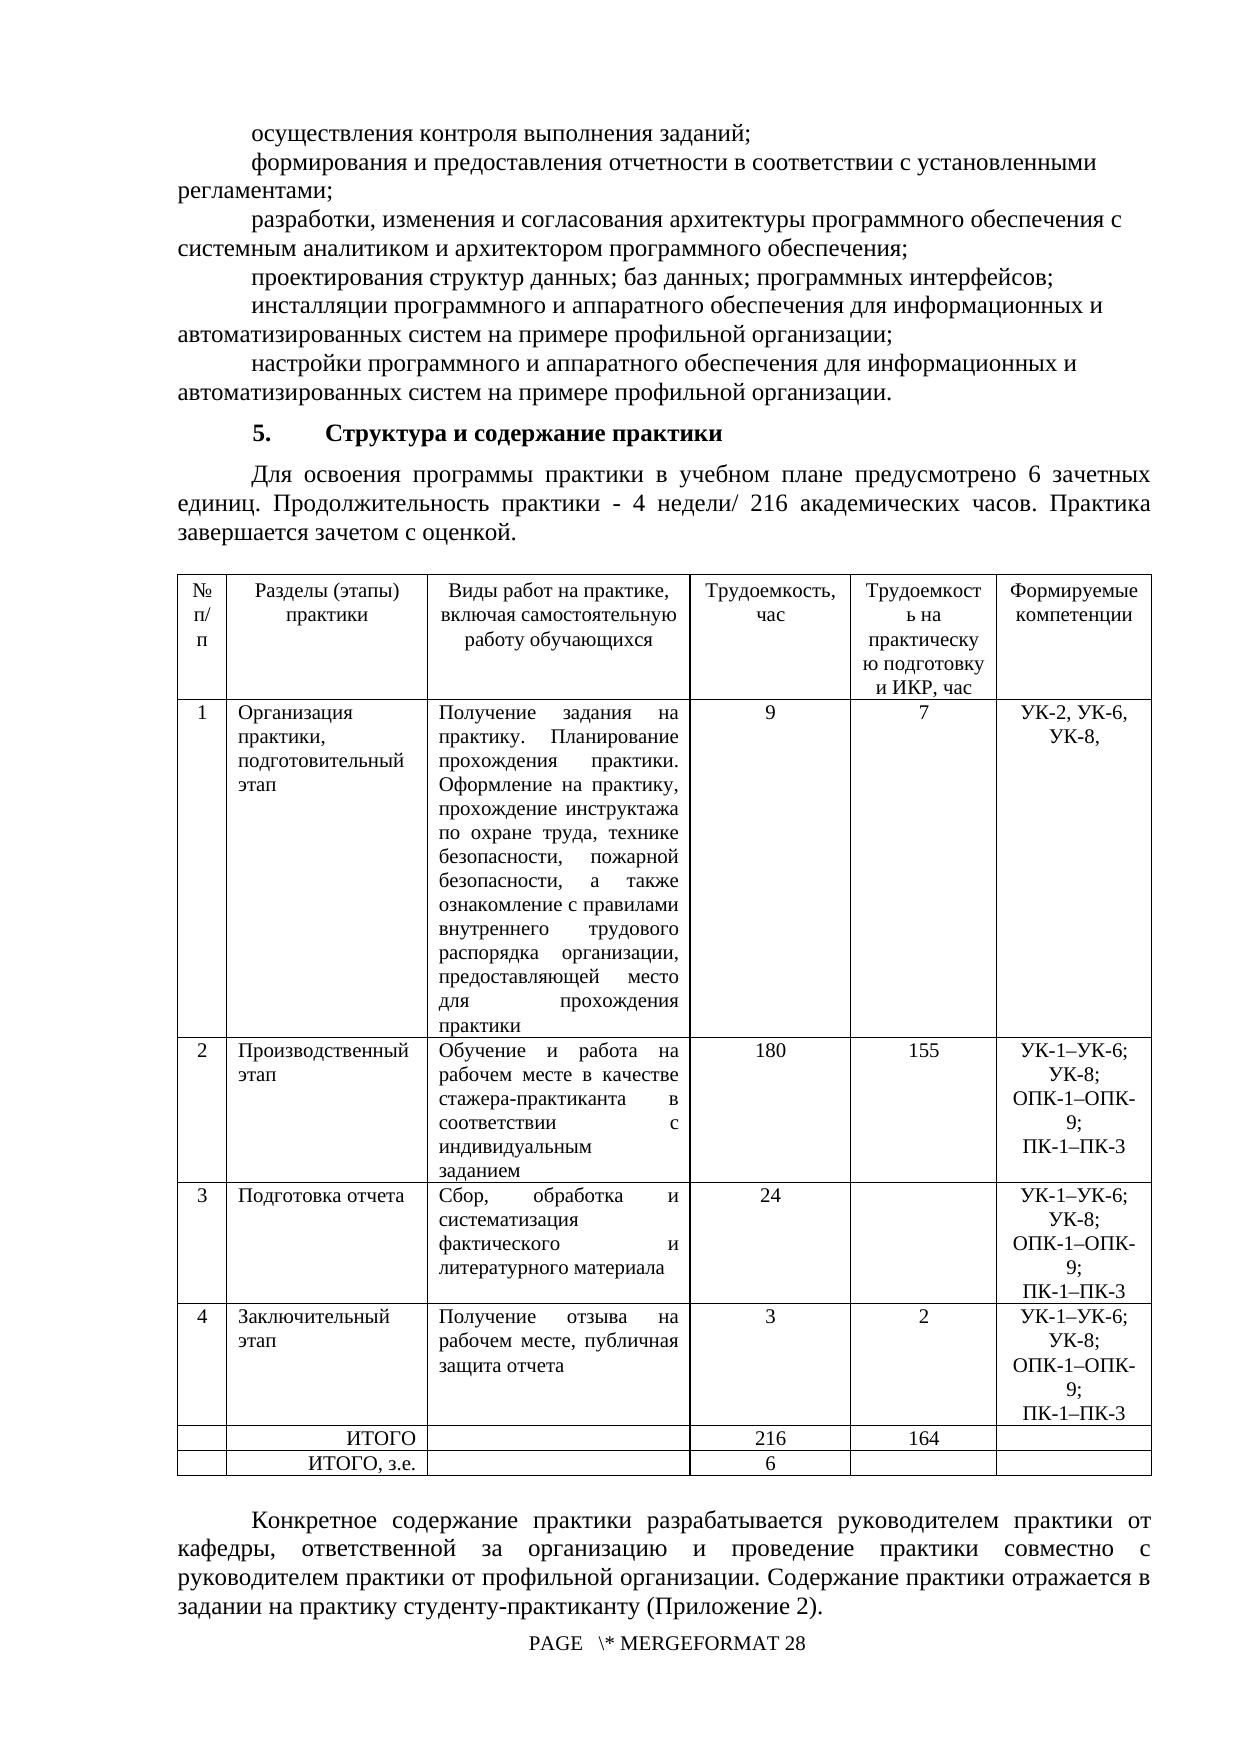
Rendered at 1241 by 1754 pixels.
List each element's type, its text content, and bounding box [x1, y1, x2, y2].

table_header Трудоемкость, час [691, 575, 850, 699]
table_cell 3 [691, 1304, 850, 1425]
table_cell [178, 1451, 226, 1475]
table_cell УК-1–УК-6; УК-8; ОПК-1–ОПК-9; ПК-1–ПК-3 [997, 1038, 1151, 1182]
table_cell Сбор, обработка и систематизация фактического и литературного материала [428, 1183, 689, 1303]
table_cell 9 [691, 700, 850, 1037]
table_header Виды работ на практике, включая самостоятельную работу обучающихся [428, 575, 689, 699]
table_cell 2 [851, 1304, 996, 1425]
text формирования и предоставления отчетности в соответствии с установленными регламентами; [177, 147, 1152, 204]
table_cell 180 [691, 1038, 850, 1182]
table_cell ИТОГО, з.е. [227, 1451, 427, 1475]
table_cell Получение задания на практику. Планирование прохождения практики. Оформление на практику, прохождение инструктажа по охране труда, технике безопасности, пожарной безопасности, а также ознакомление с правилами внутреннего трудового распорядка организации, предоставляющей место для прохождения практики [428, 700, 689, 1037]
table_cell 6 [691, 1451, 850, 1475]
table_cell [428, 1426, 689, 1450]
text инсталляции программного и аппаратного обеспечения для информационных и автоматизированных систем на примере профильной организации; [177, 291, 1152, 348]
list Конкретное содержание практики разрабатывается руководителем практики от кафедры, ответственной за организацию и проведение практики совместно с руководителем практики от профильной организации. Содержание практики отражается в задании на практику студенту-практиканту (Приложение 2). [177, 1505, 1152, 1620]
text проектирования структур данных; баз данных; программных интерфейсов; [177, 262, 1152, 291]
table_cell УК-1–УК-6; УК-8; ОПК-1–ОПК-9; ПК-1–ПК-3 [997, 1183, 1151, 1303]
text разработки, изменения и согласования архитектуры программного обеспечения с системным аналитиком и архитектором программного обеспечения; [177, 204, 1152, 262]
table_cell 164 [851, 1426, 996, 1450]
text Для освоения программы практики в учебном плане предусмотрено 6 зачетных единиц. Продолжительность практики - 4 недели/ 216 академических часов. Практика завершается зачетом с оценкой. [177, 459, 1152, 546]
subtitle Структура и содержание практики [177, 418, 1152, 447]
table_cell [178, 1426, 226, 1450]
table_cell [997, 1451, 1151, 1475]
table_cell [851, 1451, 996, 1475]
table_cell Производственный этап [227, 1038, 427, 1182]
table_cell Заключительный этап [227, 1304, 427, 1425]
text осуществления контроля выполнения заданий; [177, 118, 1152, 147]
table_header № п/п [178, 575, 226, 699]
table_cell Подготовка отчета [227, 1183, 427, 1303]
table_cell 4 [178, 1304, 226, 1425]
table_cell УК-1–УК-6; УК-8; ОПК-1–ОПК-9; ПК-1–ПК-3 [997, 1304, 1151, 1425]
table_cell УК-2, УК-6, УК-8, [997, 700, 1151, 1037]
table_header Формируемые компетенции [997, 575, 1151, 699]
table_cell 216 [691, 1426, 850, 1450]
table_header Трудоемкость на практическую подготовку и ИКР, час [851, 575, 996, 699]
table_cell Организация практики, подготовительный этап [227, 700, 427, 1037]
table_cell Получение отзыва на рабочем месте, публичная защита отчета [428, 1304, 689, 1425]
table_cell 24 [691, 1183, 850, 1303]
table_cell ИТОГО [227, 1426, 427, 1450]
table_cell Обучение и работа на рабочем месте в качестве стажера-практиканта в соответствии с индивидуальным заданием [428, 1038, 689, 1182]
text настройки программного и аппаратного обеспечения для информационных и автоматизированных систем на примере профильной организации. [177, 348, 1152, 406]
table_cell 2 [178, 1038, 226, 1182]
table_cell [851, 1183, 996, 1303]
table_cell [428, 1451, 689, 1475]
table_cell 155 [851, 1038, 996, 1182]
table_cell 1 [178, 700, 226, 1037]
table_header Разделы (этапы) практики [227, 575, 427, 699]
table_cell 7 [851, 700, 996, 1037]
table_cell [997, 1426, 1151, 1450]
table_cell 3 [178, 1183, 226, 1303]
